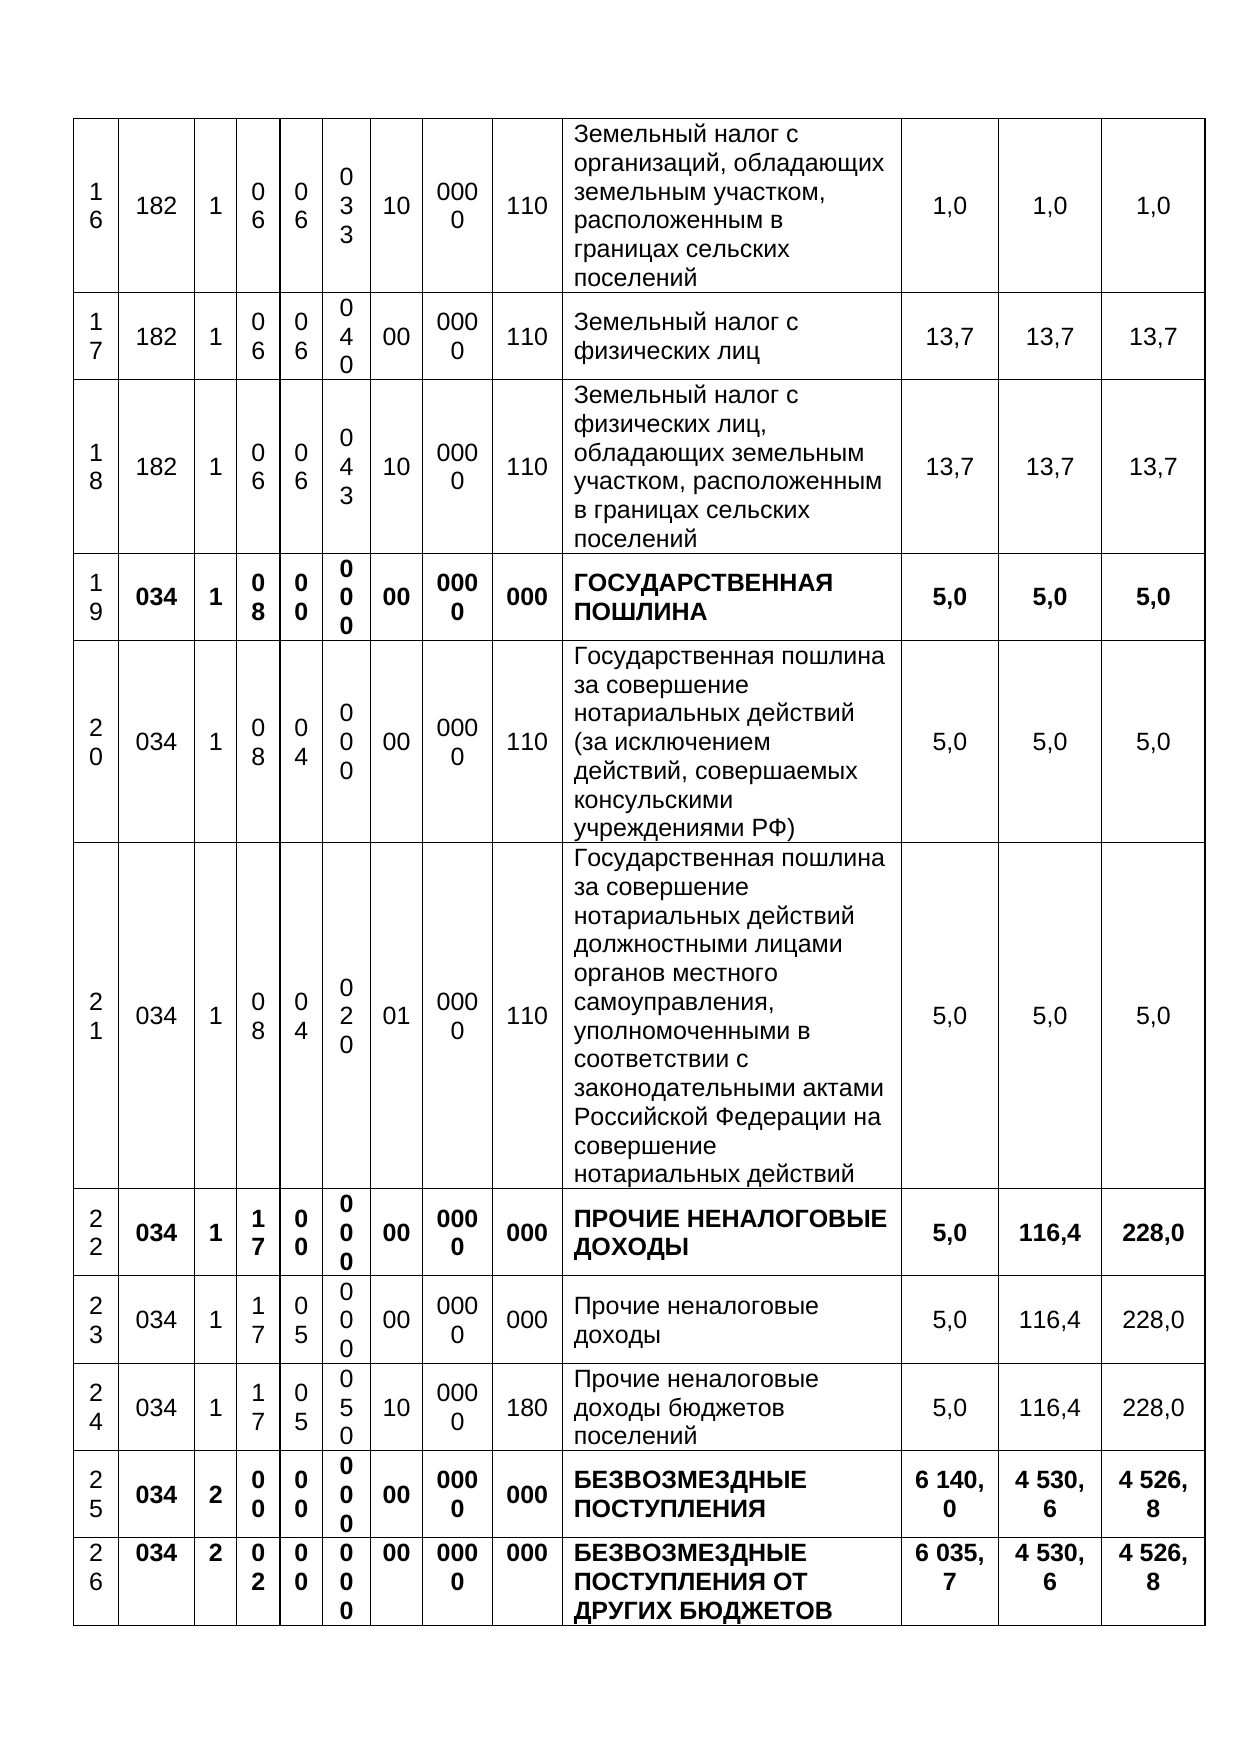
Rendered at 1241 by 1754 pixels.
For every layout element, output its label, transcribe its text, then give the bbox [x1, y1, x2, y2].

table_cell БЕЗВОЗМЕЗДНЫЕ ПОСТУПЛЕНИЯ [563, 1451, 901, 1537]
table_cell ПРОЧИЕ НЕНАЛОГОВЫЕ ДОХОДЫ [563, 1189, 901, 1275]
table_cell 182 [119, 380, 194, 552]
table_cell 10 [371, 1364, 422, 1450]
table_cell 1 [195, 380, 236, 552]
table_cell 034 [119, 554, 194, 640]
table_cell 06 [237, 380, 279, 552]
table_cell 2 [195, 1538, 236, 1624]
table_cell 6 035,7 [902, 1538, 998, 1624]
table_cell 18 [74, 380, 118, 552]
table_cell 1 [195, 641, 236, 842]
table_cell 5,0 [999, 843, 1101, 1188]
table_cell 10 [371, 119, 422, 292]
table_cell 5,0 [902, 1364, 998, 1450]
table_cell 1 [195, 1276, 236, 1363]
table_cell 22 [74, 1189, 118, 1275]
table_cell 0000 [423, 380, 492, 552]
table_cell ГОСУДАРСТВЕННАЯ ПОШЛИНА [563, 554, 901, 640]
table_cell 5,0 [1102, 554, 1204, 640]
table_cell 05 [281, 1276, 322, 1363]
table_cell 116,4 [999, 1276, 1101, 1363]
table_cell 0000 [423, 293, 492, 379]
table_cell 1 [195, 1189, 236, 1275]
table_cell 5,0 [1102, 843, 1204, 1188]
table_cell 5,0 [902, 641, 998, 842]
table_cell 034 [119, 1189, 194, 1275]
table_cell 00 [281, 554, 322, 640]
table_cell 13,7 [1102, 380, 1204, 552]
table_cell 043 [323, 380, 370, 552]
table_cell 21 [74, 843, 118, 1188]
table_cell 00 [371, 641, 422, 842]
table_cell 00 [281, 1189, 322, 1275]
table_cell 00 [371, 293, 422, 379]
table_cell 17 [237, 1189, 279, 1275]
table_cell Земельный налог с физических лиц, обладающих земельным участком, расположенным в границах сельских поселений [563, 380, 901, 552]
table_cell 13,7 [999, 293, 1101, 379]
table_cell 180 [493, 1364, 562, 1450]
table_cell 13,7 [902, 293, 998, 379]
table_cell 034 [119, 1364, 194, 1450]
table_cell 5,0 [999, 554, 1101, 640]
table_cell 000 [323, 1276, 370, 1363]
table_cell 19 [74, 554, 118, 640]
table_cell 10 [371, 380, 422, 552]
table_cell 0000 [423, 1451, 492, 1537]
table_cell 0000 [423, 554, 492, 640]
table_cell 034 [119, 641, 194, 842]
table_cell 020 [323, 843, 370, 1188]
table_cell 2 [195, 1451, 236, 1537]
table_cell Прочие неналоговые доходы [563, 1276, 901, 1363]
table_cell Государственная пошлина за совершение нотариальных действий (за исключением действий, совершаемых консульскими учреждениями РФ) [563, 641, 901, 842]
table_cell 17 [237, 1364, 279, 1450]
table_cell 02 [237, 1538, 279, 1624]
table_cell 1,0 [1102, 119, 1204, 292]
table_cell 110 [493, 380, 562, 552]
table_cell 000 [323, 1538, 370, 1624]
table_cell 0000 [423, 119, 492, 292]
table_cell 110 [493, 119, 562, 292]
table_cell 034 [119, 1538, 194, 1624]
table_cell 000 [323, 554, 370, 640]
table_cell 00 [371, 1276, 422, 1363]
table_cell 182 [119, 293, 194, 379]
table_cell 0000 [423, 1364, 492, 1450]
table_cell 0000 [423, 641, 492, 842]
table_cell 034 [119, 843, 194, 1188]
table_cell 00 [281, 1538, 322, 1624]
table_cell 08 [237, 641, 279, 842]
table_cell 000 [493, 1189, 562, 1275]
table_cell 00 [281, 1451, 322, 1537]
table_cell 000 [493, 1451, 562, 1537]
table_cell 0000 [423, 1538, 492, 1624]
table_cell 13,7 [999, 380, 1101, 552]
table_cell 26 [74, 1538, 118, 1624]
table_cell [563, 1538, 901, 1624]
table_cell 1 [195, 1364, 236, 1450]
table_cell 034 [119, 1276, 194, 1363]
table_cell 06 [237, 119, 279, 292]
table_cell Земельный налог с физических лиц [563, 293, 901, 379]
table_cell 5,0 [902, 1276, 998, 1363]
table_cell 000 [493, 554, 562, 640]
table_cell 110 [493, 843, 562, 1188]
table_cell 00 [371, 554, 422, 640]
table_cell 06 [237, 293, 279, 379]
table_cell 034 [119, 1451, 194, 1537]
table_cell 23 [74, 1276, 118, 1363]
table_cell 116,4 [999, 1364, 1101, 1450]
table_cell 0000 [423, 843, 492, 1188]
table_cell Государственная пошлина за совершение нотариальных действий должностными лицами органов местного самоуправления, уполномоченными в соответствии с законодательными актами Российской Федерации на совершение нотариальных действий [563, 843, 901, 1188]
table_cell 5,0 [999, 641, 1101, 842]
table_cell Прочие неналоговые доходы бюджетов поселений [563, 1364, 901, 1450]
table_cell 5,0 [902, 554, 998, 640]
table_cell 0000 [423, 1189, 492, 1275]
table_cell 1 [195, 843, 236, 1188]
table_cell 17 [237, 1276, 279, 1363]
table_cell 1,0 [902, 119, 998, 292]
table_cell 00 [371, 1538, 422, 1624]
table_cell 25 [74, 1451, 118, 1537]
table_cell 1,0 [999, 119, 1101, 292]
table_cell Земельный налог с организаций, обладающих земельным участком, расположенным в границах сельских поселений [563, 119, 901, 292]
table_cell 01 [371, 843, 422, 1188]
table_cell 000 [323, 1189, 370, 1275]
table_cell 6 140,0 [902, 1451, 998, 1537]
table_cell 13,7 [1102, 293, 1204, 379]
table_cell 08 [237, 554, 279, 640]
table_cell 00 [371, 1189, 422, 1275]
table_cell 08 [237, 843, 279, 1188]
table_cell 4 526,8 [1102, 1538, 1204, 1624]
table_cell 0000 [423, 1276, 492, 1363]
table_cell 1 [195, 293, 236, 379]
table_cell 040 [323, 293, 370, 379]
table_cell 06 [281, 380, 322, 552]
table_cell 1 [195, 119, 236, 292]
table_cell 228,0 [1102, 1189, 1204, 1275]
table_cell 228,0 [1102, 1364, 1204, 1450]
table_cell 04 [281, 843, 322, 1188]
table_cell 5,0 [1102, 641, 1204, 842]
table_cell 5,0 [902, 1189, 998, 1275]
table_cell 228,0 [1102, 1276, 1204, 1363]
table_cell 16 [74, 119, 118, 292]
table_cell 000 [323, 1451, 370, 1537]
table_cell 110 [493, 641, 562, 842]
table_cell 06 [281, 293, 322, 379]
table_cell 000 [323, 641, 370, 842]
table_cell 06 [281, 119, 322, 292]
table_cell 20 [74, 641, 118, 842]
table_cell 00 [237, 1451, 279, 1537]
table_cell 04 [281, 641, 322, 842]
table_cell 05 [281, 1364, 322, 1450]
table_cell 17 [74, 293, 118, 379]
table_cell 000 [493, 1538, 562, 1624]
table_cell 182 [119, 119, 194, 292]
table_cell 033 [323, 119, 370, 292]
table_cell 050 [323, 1364, 370, 1450]
table_cell 24 [74, 1364, 118, 1450]
table_cell 1 [195, 554, 236, 640]
table_cell 5,0 [902, 843, 998, 1188]
table_cell 4 530,6 [999, 1451, 1101, 1537]
table_cell 110 [493, 293, 562, 379]
table_cell 13,7 [902, 380, 998, 552]
table_cell 4 526,8 [1102, 1451, 1204, 1537]
table_cell 000 [493, 1276, 562, 1363]
table_cell 116,4 [999, 1189, 1101, 1275]
table_cell 4 530,6 [999, 1538, 1101, 1624]
table_cell 00 [371, 1451, 422, 1537]
